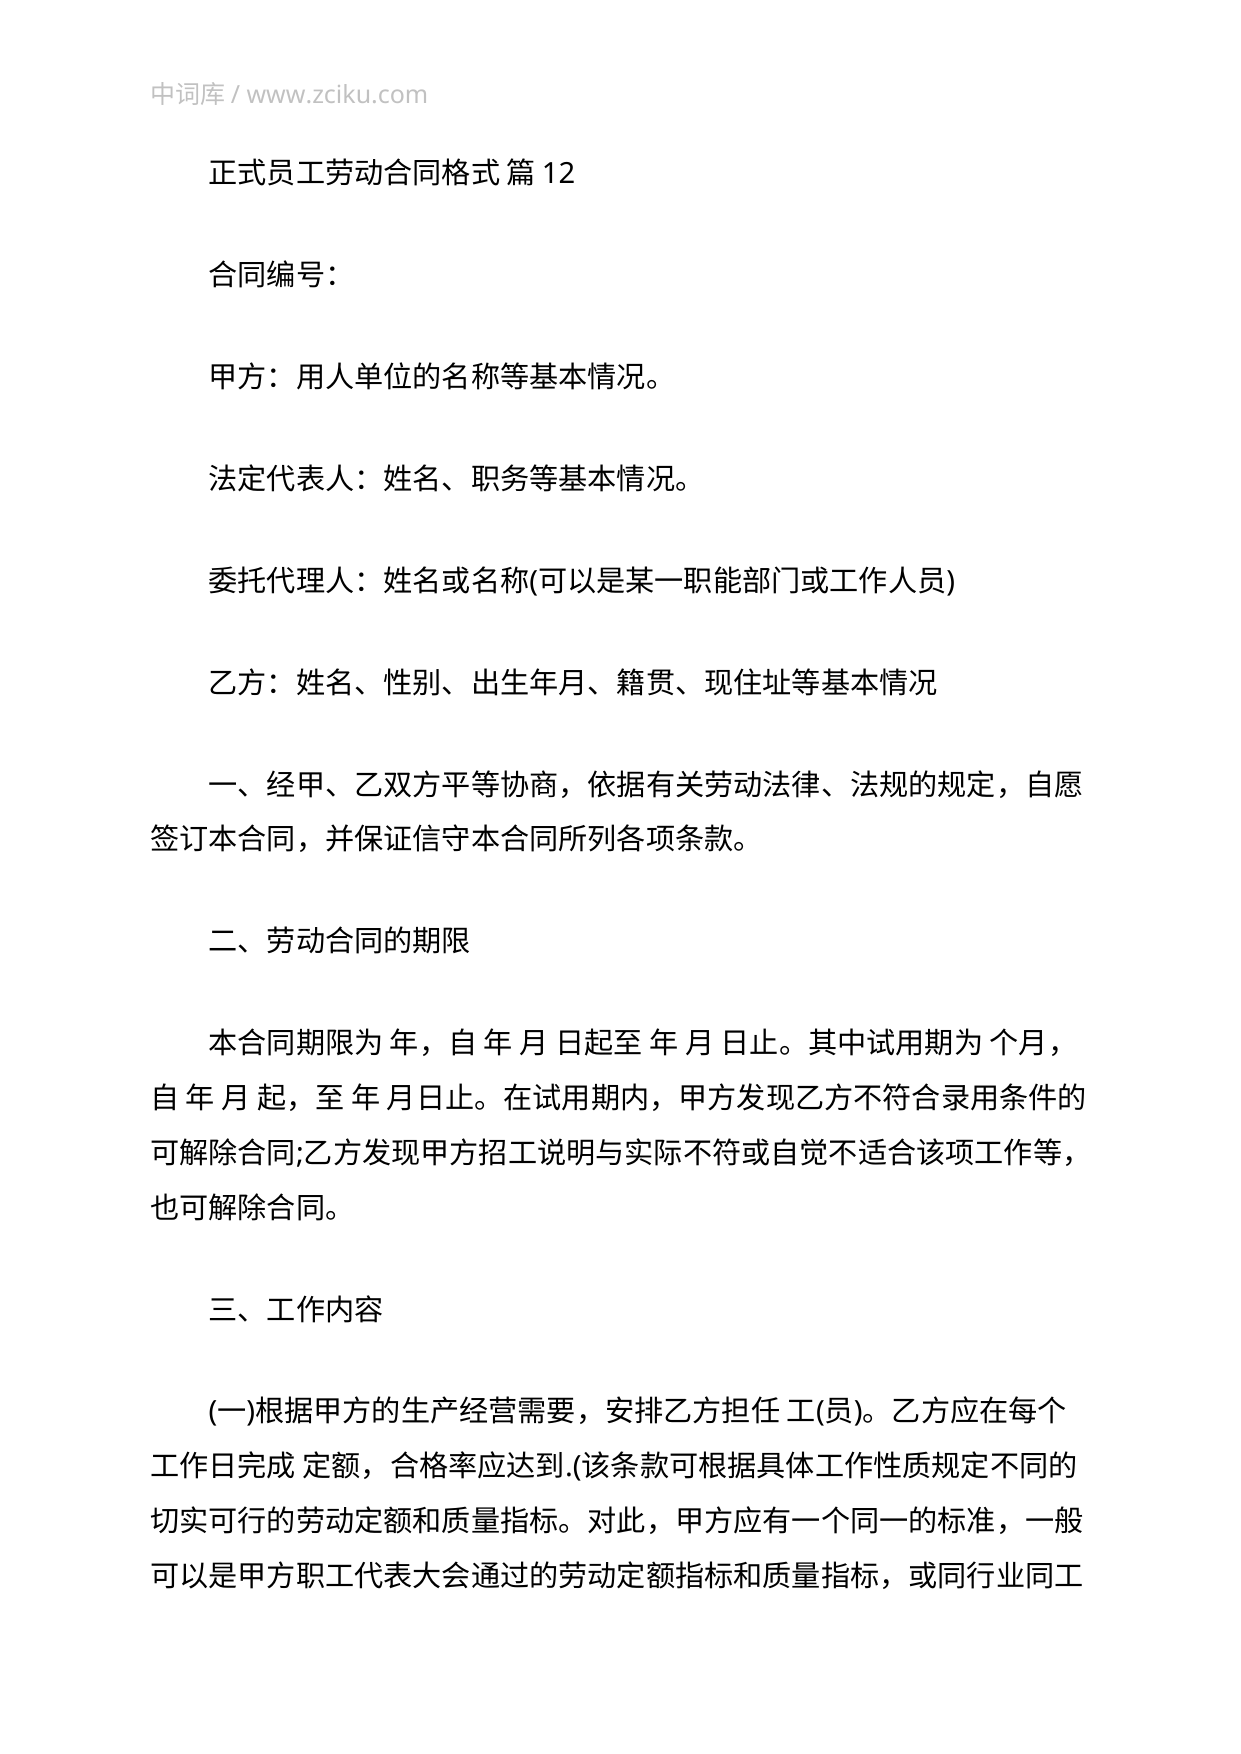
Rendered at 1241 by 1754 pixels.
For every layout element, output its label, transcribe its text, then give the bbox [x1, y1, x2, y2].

text 法定代表人：姓名、职务等基本情况。 [150, 456, 1090, 498]
text 正式员工劳动合同格式 篇12 [150, 150, 1090, 192]
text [150, 1388, 1090, 1595]
text 本合同期限为 年，自 年 月 日起至 年 月 日止。其中试用期为 个月，自 年 月 起，至 年 月日止。在试用期内，甲方发现乙方不符合录用条件的可解除合同;乙方发现甲方招工说明与实际不符或自觉不适合该项工作等，也可解除合同。 [150, 1019, 1090, 1227]
text 乙方：姓名、性别、出生年月、籍贯、现住址等基本情况 [150, 659, 1090, 702]
text 一、经甲、乙双方平等协商，依据有关劳动法律、法规的规定，自愿签订本合同，并保证信守本合同所列各项条款。 [150, 761, 1090, 858]
text 二、劳动合同的期限 [150, 918, 1090, 960]
text 委托代理人：姓名或名称(可以是某一职能部门或工作人员) [150, 557, 1090, 600]
text 甲方：用人单位的名称等基本情况。 [150, 354, 1090, 396]
text 合同编号： [150, 252, 1090, 294]
text 三、工作内容 [150, 1286, 1090, 1328]
